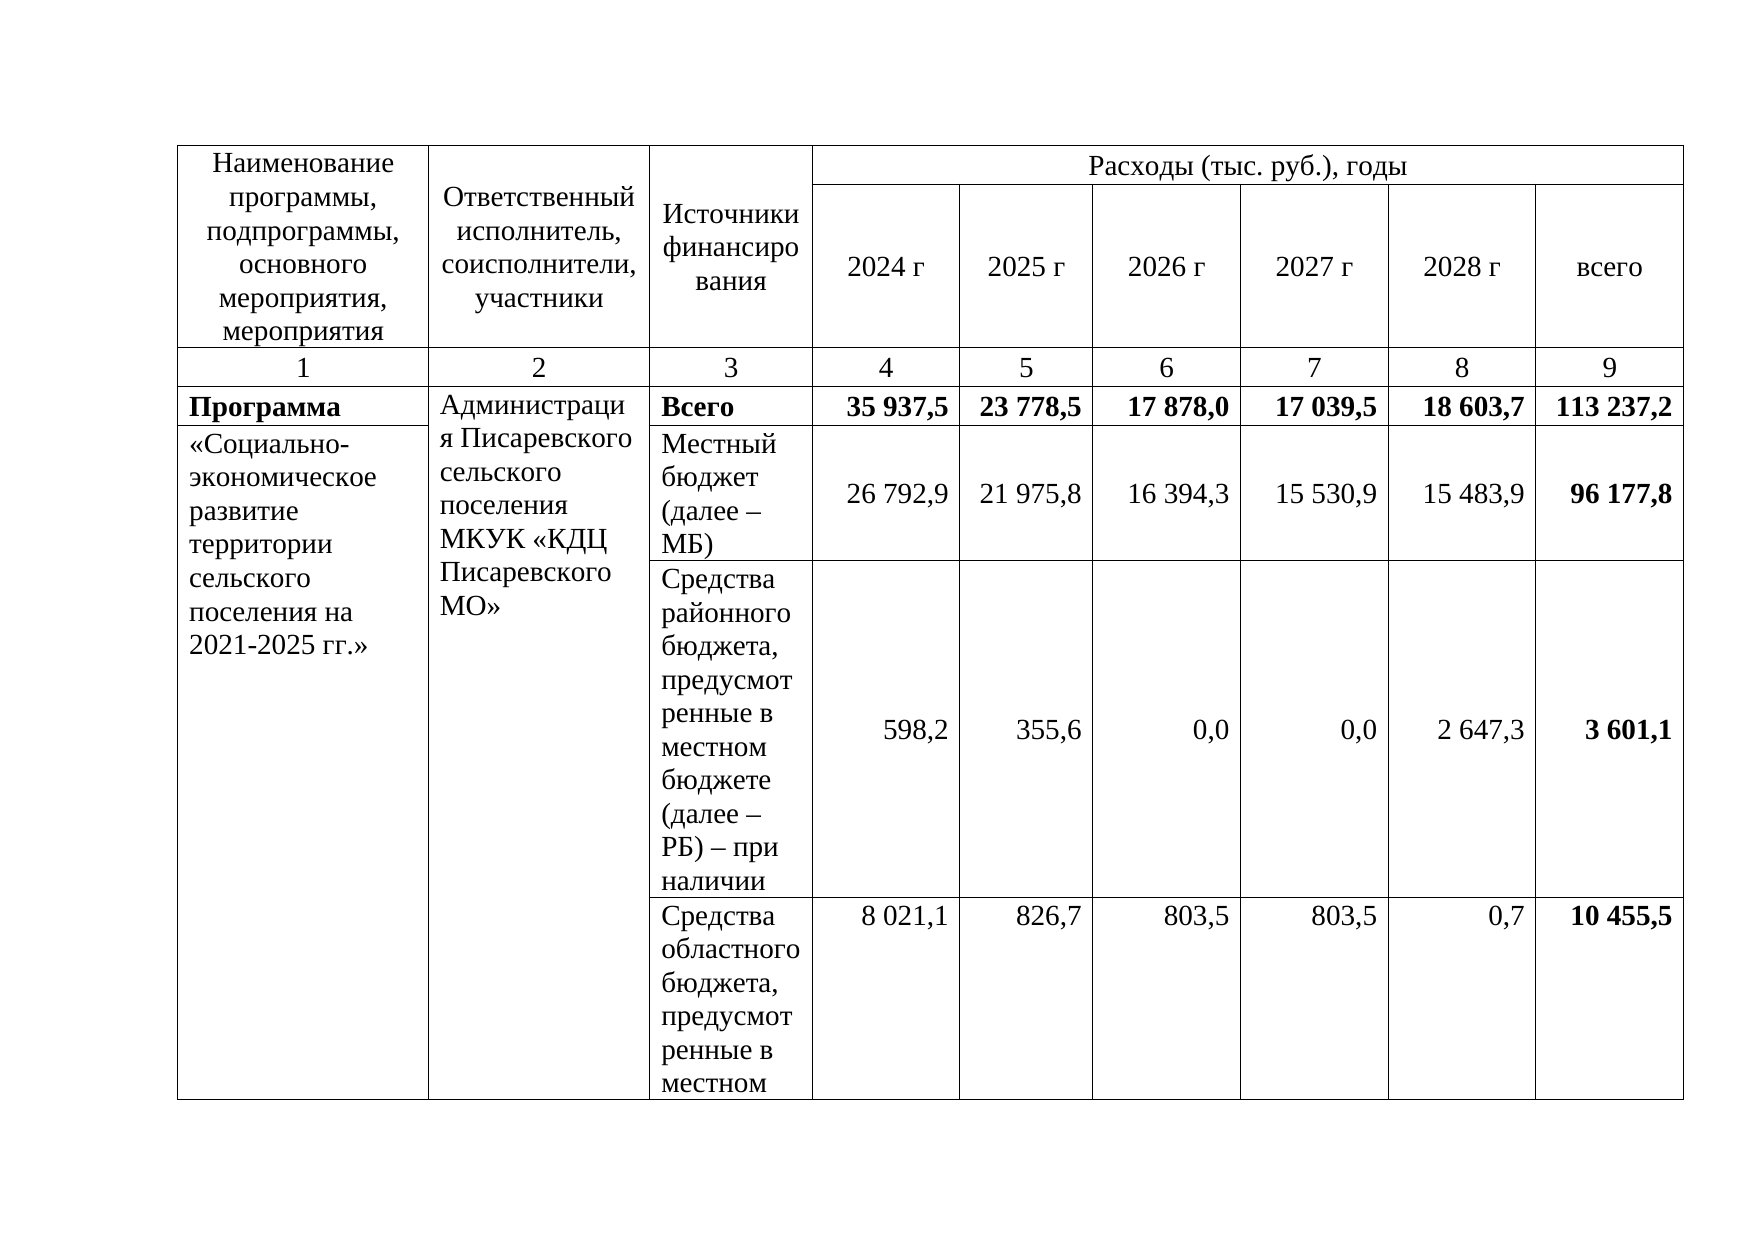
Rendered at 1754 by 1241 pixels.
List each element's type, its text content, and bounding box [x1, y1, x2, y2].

table_cell 3 601,1 [1536, 561, 1683, 897]
table_cell Всего [650, 387, 812, 425]
table_cell 10 455,5 [1536, 898, 1683, 1099]
table_cell всего [1536, 185, 1683, 347]
table_cell 2 647,3 [1389, 561, 1535, 897]
table_cell 96 177,8 [1536, 426, 1683, 560]
table_header Источники финансирования [650, 146, 812, 347]
table_cell 5 [960, 348, 1092, 386]
table_cell Администрация Писаревского сельского поселения МКУК «КДЦ Писаревского МО» [429, 387, 649, 1099]
table_cell Местный бюджет (далее – МБ) [650, 426, 812, 560]
table_cell 35 937,5 [813, 387, 959, 425]
table_cell 9 [1536, 348, 1683, 386]
table_cell 826,7 [960, 898, 1092, 1099]
table_cell 2024 г [813, 185, 959, 347]
table_cell 0,0 [1093, 561, 1240, 897]
table_header Расходы (тыс. руб.), годы [813, 146, 1683, 183]
table_header Ответственный исполнитель, соисполнители, участники [429, 146, 649, 347]
table_cell 16 394,3 [1093, 426, 1240, 560]
table_cell 21 975,8 [960, 426, 1092, 560]
table_cell 0,0 [1241, 561, 1388, 897]
table_header Наименование программы, подпрограммы, основного мероприятия, мероприятия [178, 146, 428, 347]
table_cell 2027 г [1241, 185, 1388, 347]
table_cell 26 792,9 [813, 426, 959, 560]
table_cell 6 [1093, 348, 1240, 386]
table_cell 15 483,9 [1389, 426, 1535, 560]
table_cell 355,6 [960, 561, 1092, 897]
table_cell 113 237,2 [1536, 387, 1683, 425]
table_cell 17 878,0 [1093, 387, 1240, 425]
table_cell 598,2 [813, 561, 959, 897]
table_cell 17 039,5 [1241, 387, 1388, 425]
table_cell 8 [1389, 348, 1535, 386]
table_cell 1 [178, 348, 428, 386]
table_cell Программа [178, 387, 428, 425]
table_cell 2 [429, 348, 649, 386]
table_cell 803,5 [1093, 898, 1240, 1099]
table_cell 4 [813, 348, 959, 386]
table_cell 0,7 [1389, 898, 1535, 1099]
table_cell 15 530,9 [1241, 426, 1388, 560]
table_cell «Социально-экономическое развитие территории сельского поселения на 2021-2025 гг.» [178, 426, 428, 1099]
table_cell 3 [650, 348, 812, 386]
table_cell 23 778,5 [960, 387, 1092, 425]
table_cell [650, 898, 812, 1099]
table_cell Средства районного бюджета, предусмотренные в местном бюджете (далее – РБ) – при наличии [650, 561, 812, 897]
table_cell 8 021,1 [813, 898, 959, 1099]
table_cell 2026 г [1093, 185, 1240, 347]
table_cell 18 603,7 [1389, 387, 1535, 425]
table_cell 2025 г [960, 185, 1092, 347]
table_cell 803,5 [1241, 898, 1388, 1099]
table_cell 7 [1241, 348, 1388, 386]
table_cell 2028 г [1389, 185, 1535, 347]
